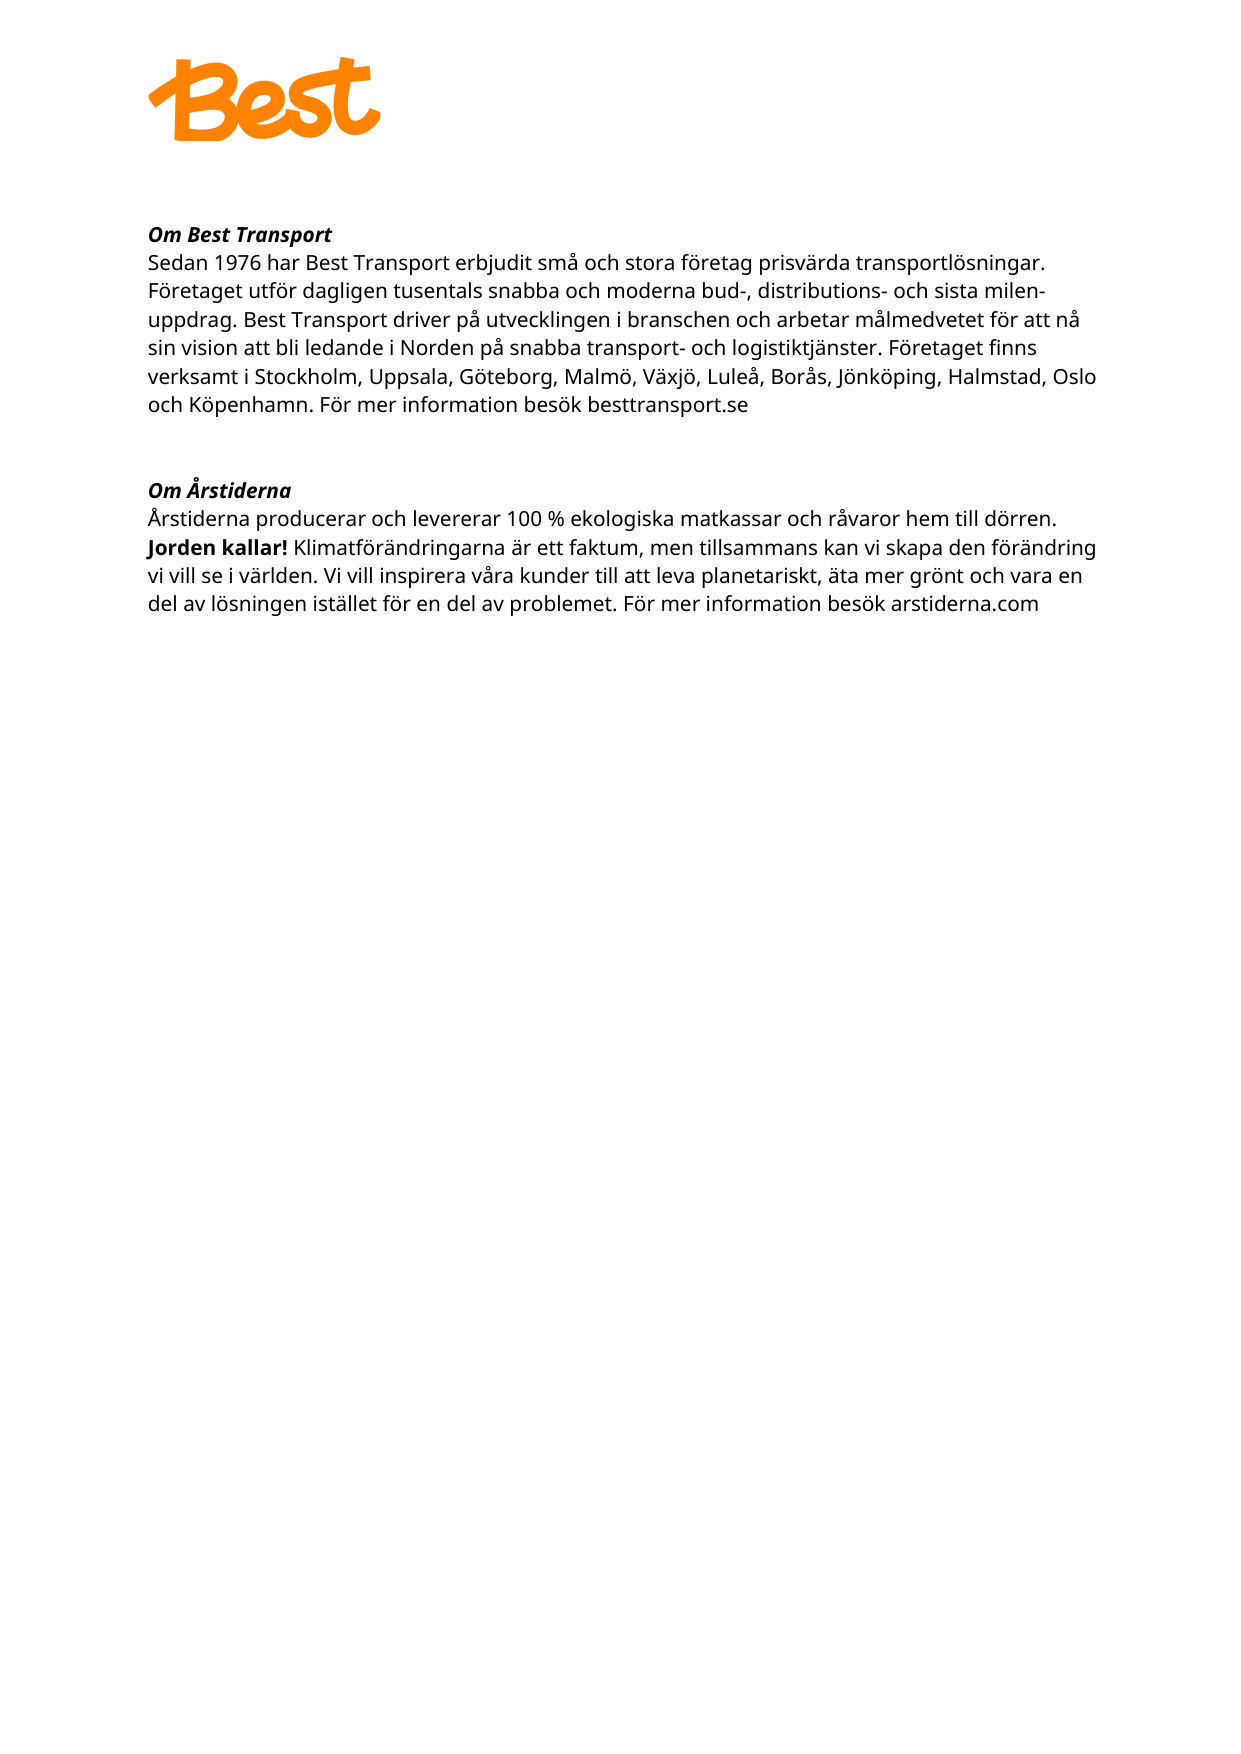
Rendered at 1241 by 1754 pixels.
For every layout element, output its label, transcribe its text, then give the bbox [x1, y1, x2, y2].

text Årstiderna producerar och levererar 100 % ekologiska matkassar och råvaror hem till dörren. Jorden kallar! Klimatförändringarna är ett faktum, men tillsammans kan vi skapa den förändring vi vill se i världen. Vi vill inspirera våra kunder till att leva planetariskt, äta mer grönt och vara en del av lösningen istället för en del av problemet. För mer information besök arstiderna.com [148, 504, 1108, 618]
text Sedan 1976 har Best Transport erbjudit små och stora företag prisvärda transportlösningar. Företaget utför dagligen tusentals snabba och moderna bud-, distributions- och sista milen-uppdrag. Best Transport driver på utvecklingen i branschen och arbetar målmedvetet för att nå sin vision att bli ledande i Norden på snabba transport- och logistiktjänster. Företaget finns verksamt i Stockholm, Uppsala, Göteborg, Malmö, Växjö, Luleå, Borås, Jönköping, Halmstad, Oslo och Köpenhamn. För mer information besök besttransport.se [148, 248, 1108, 419]
text Om Best Transport [148, 220, 1108, 248]
picture [147, 56, 381, 141]
text Om Årstiderna [148, 476, 1108, 504]
